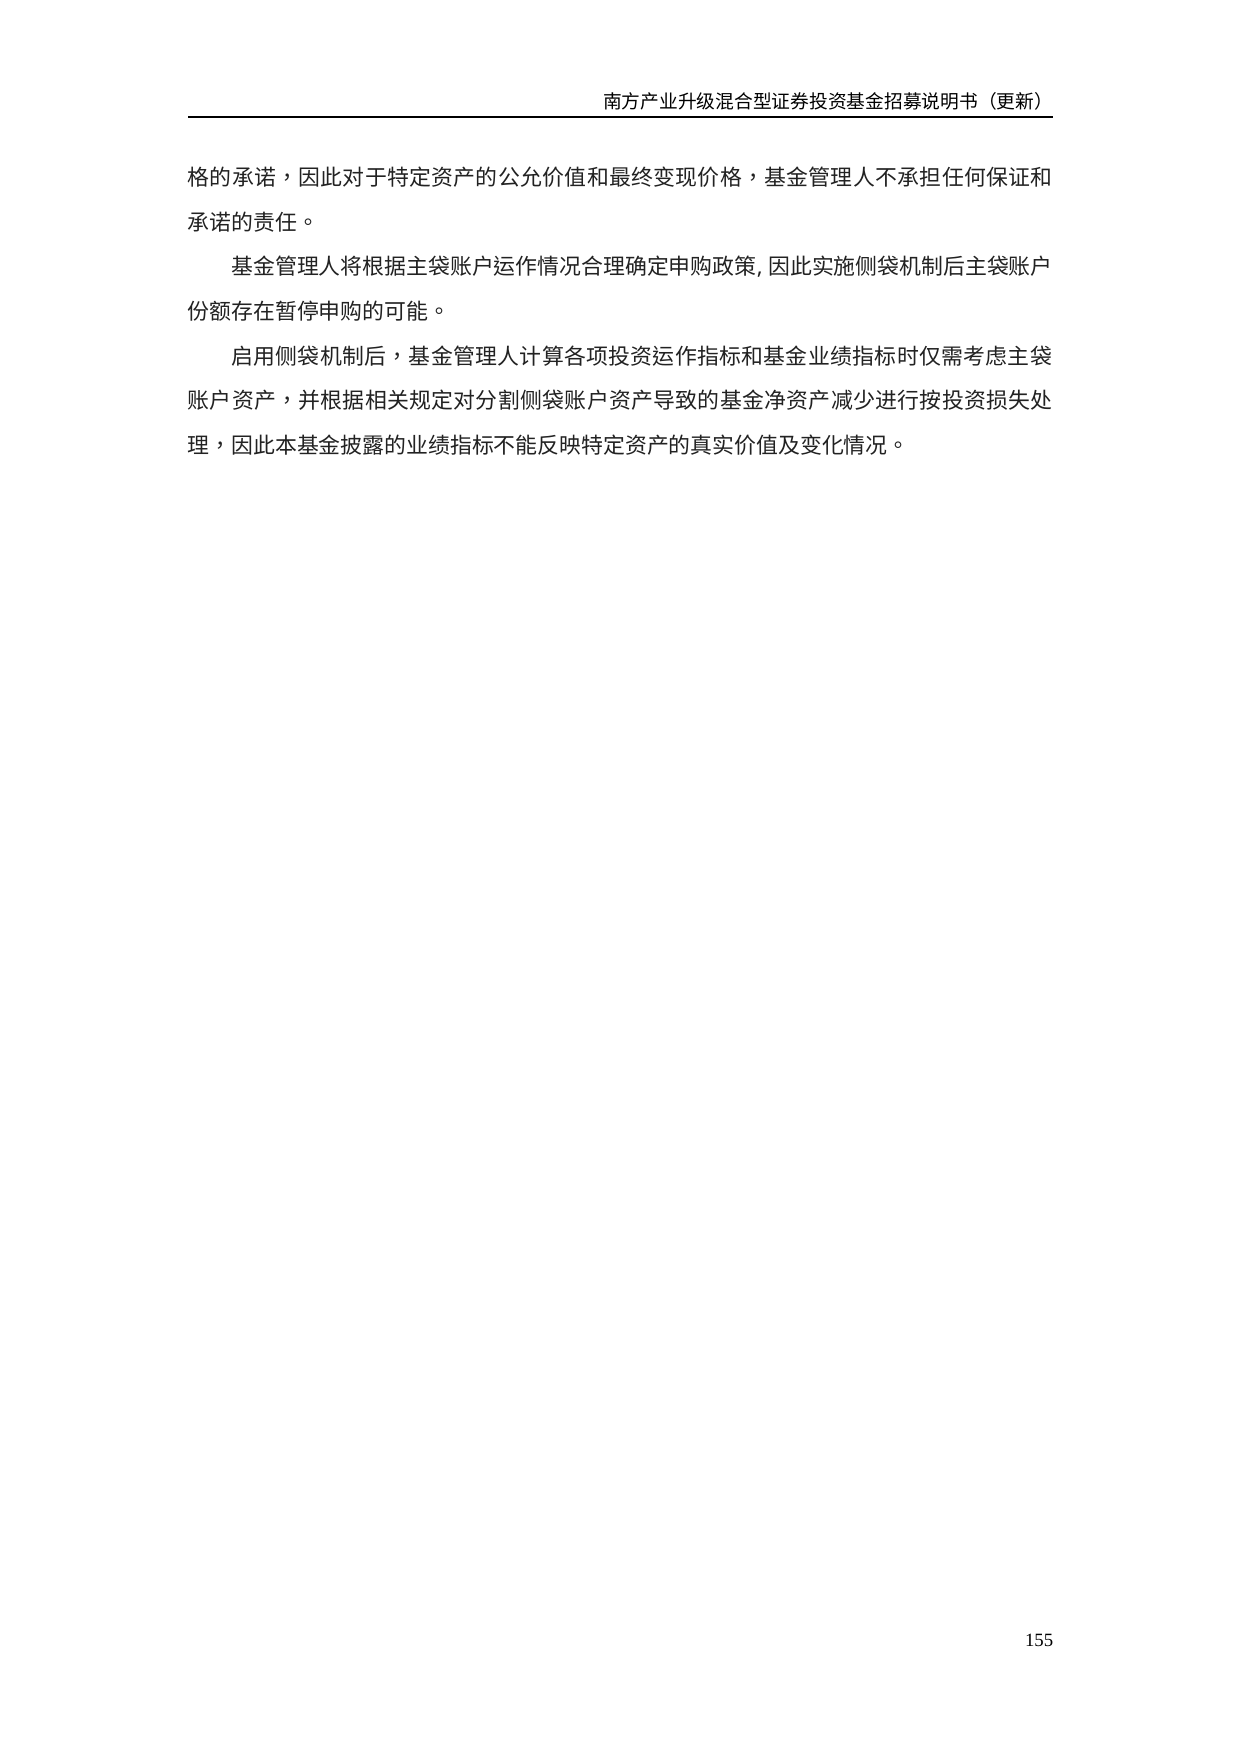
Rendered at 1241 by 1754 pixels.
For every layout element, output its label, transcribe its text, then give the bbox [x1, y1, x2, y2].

text 基金管理人将根据主袋账户运作情况合理确定申购政策, 因此实施侧袋机制后主袋账户份额存在暂停申购的可能。 [187, 251, 1053, 326]
text 启用侧袋机制后，基金管理人计算各项投资运作指标和基金业绩指标时仅需考虑主袋账户资产，并根据相关规定对分割侧袋账户资产导致的基金净资产减少进行按投资损失处理，因此本基金披露的业绩指标不能反映特定资产的真实价值及变化情况。 [187, 341, 1053, 460]
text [187, 162, 1053, 236]
